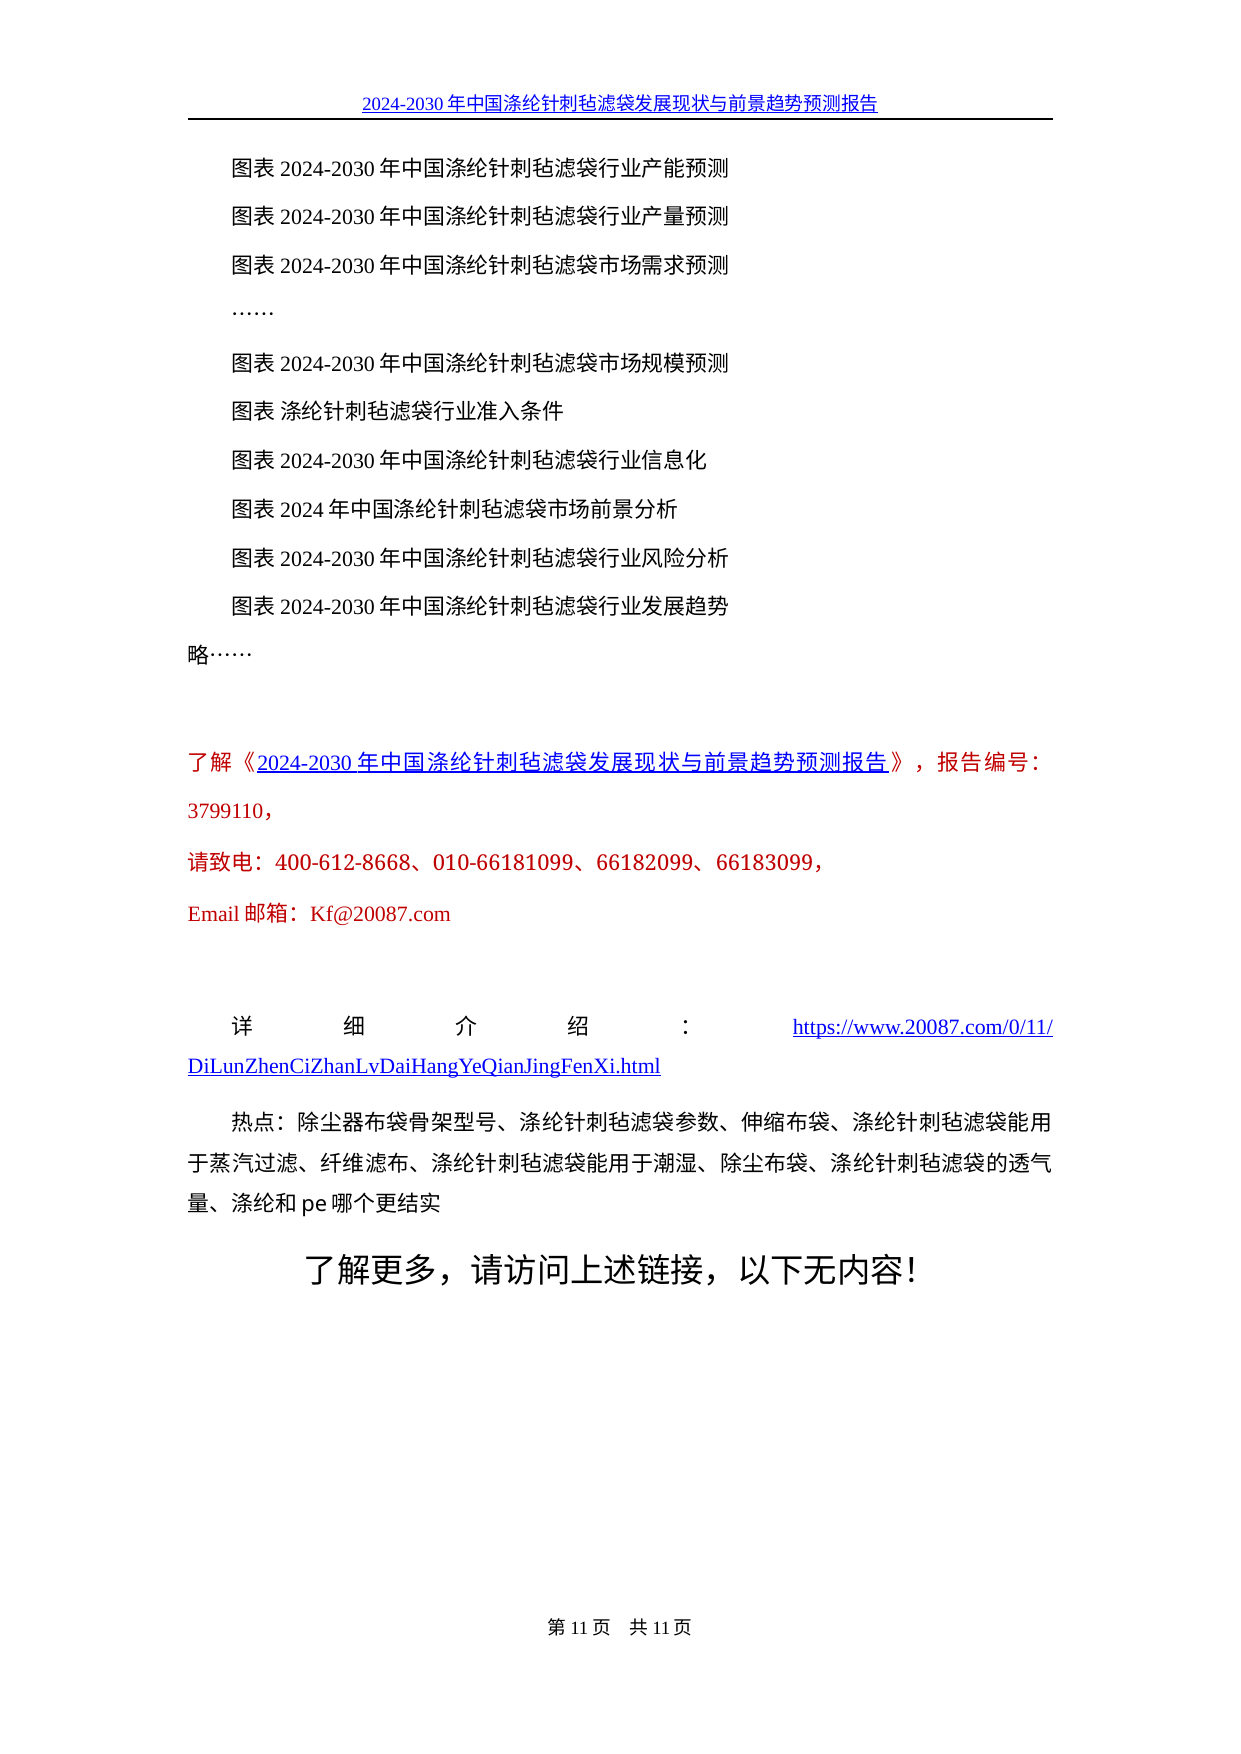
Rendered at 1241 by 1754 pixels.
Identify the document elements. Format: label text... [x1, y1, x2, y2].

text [187, 150, 1053, 670]
text 详细介绍：https://www.20087.com/0/11/DiLunZhenCiZhanLvDaiHangYeQianJingFenXi.html [187, 1009, 1053, 1082]
title 了解更多，请访问上述链接，以下无内容！ [187, 1236, 1053, 1301]
text Email邮箱：Kf@20087.com [187, 896, 1053, 928]
text 请致电：400-612-8668、010-66181099、66182099、66183099， [187, 844, 1053, 877]
text 了解《2024-2030年中国涤纶针刺毡滤袋发展现状与前景趋势预测报告》，报告编号：3799110， [187, 744, 1053, 825]
text 热点：除尘器布袋骨架型号、涤纶针刺毡滤袋参数、伸缩布袋、涤纶针刺毡滤袋能用于蒸汽过滤、纤维滤布、涤纶针刺毡滤袋能用于潮湿、除尘布袋、涤纶针刺毡滤袋的透气量、涤纶和pe哪个更结实 [187, 1104, 1053, 1218]
